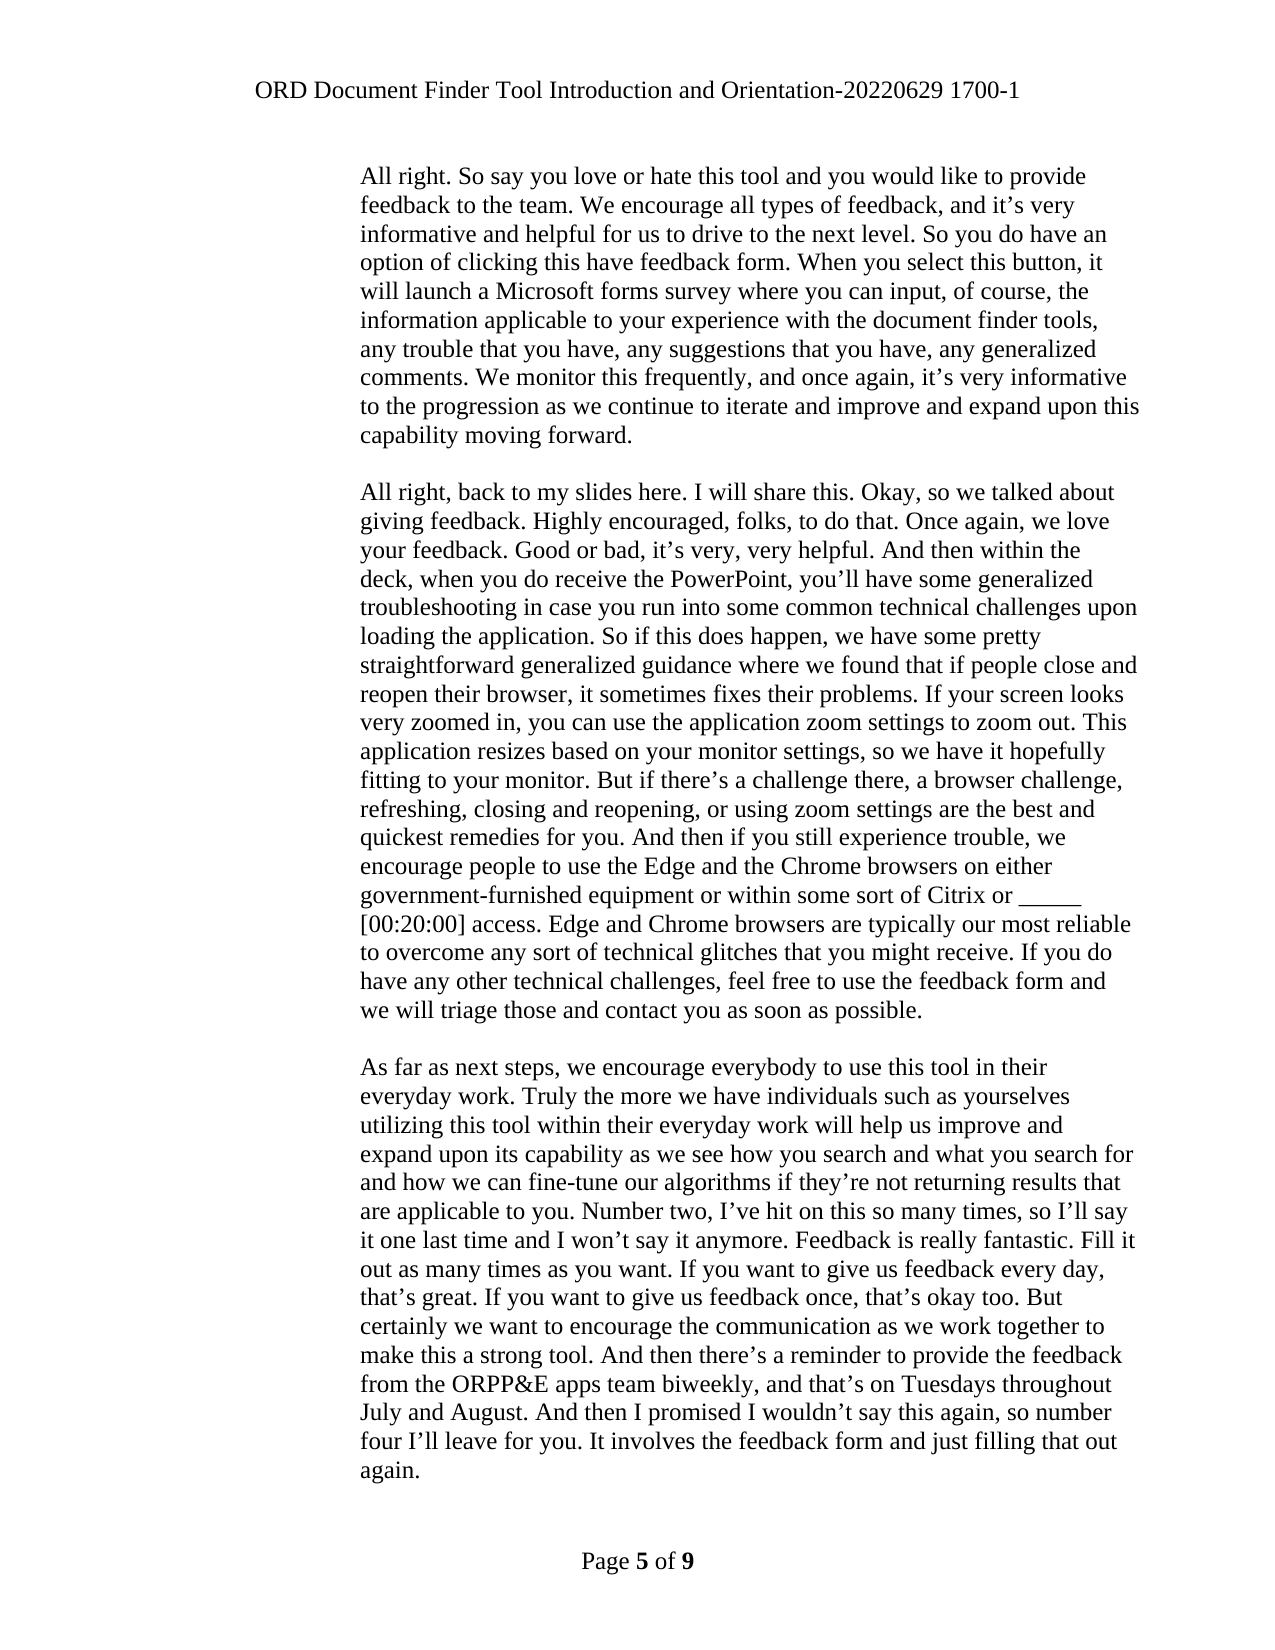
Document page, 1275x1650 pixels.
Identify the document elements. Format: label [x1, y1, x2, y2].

text [135, 161, 1140, 1512]
